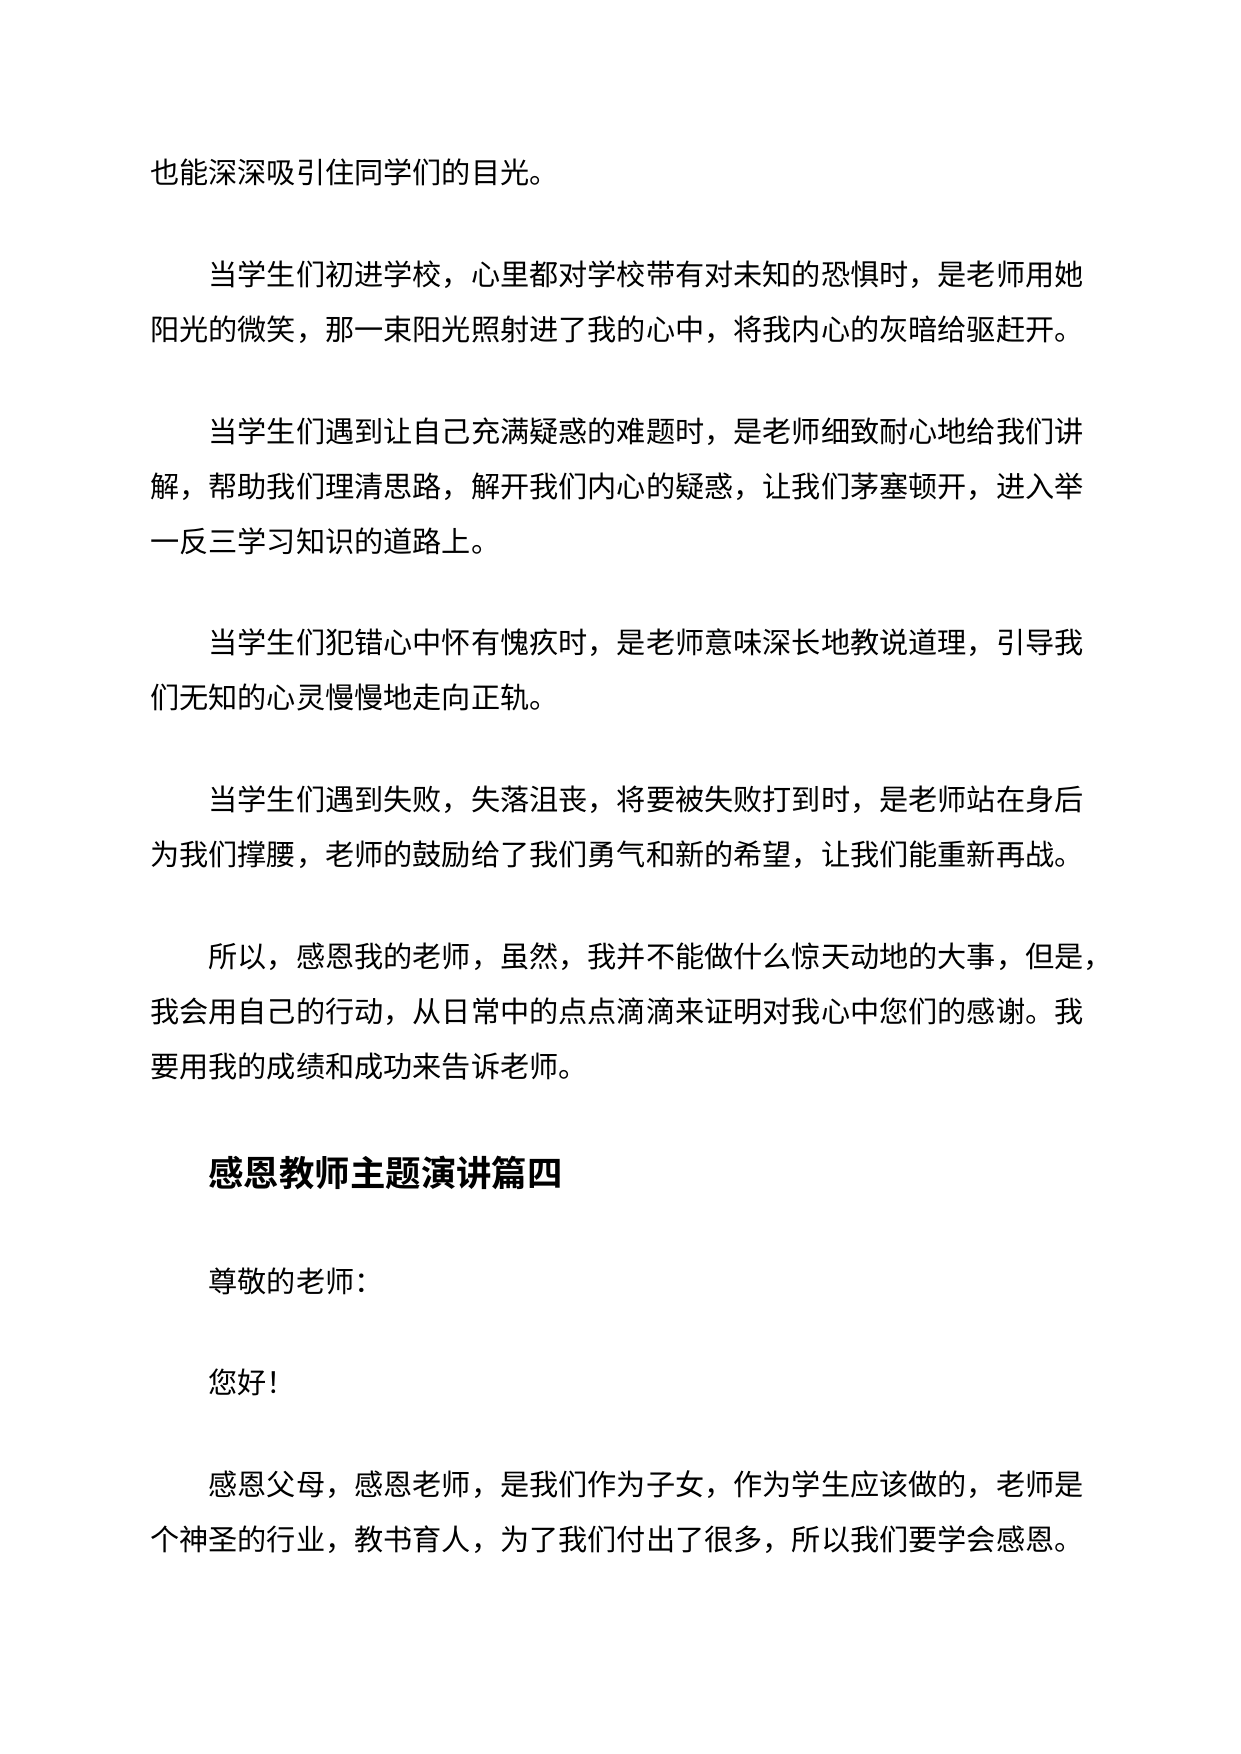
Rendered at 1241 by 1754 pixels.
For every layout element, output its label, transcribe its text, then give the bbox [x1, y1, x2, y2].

text 当学生们遇到失败，失落沮丧，将要被失败打到时，是老师站在身后为我们撑腰，老师的鼓励给了我们勇气和新的希望，让我们能重新再战。 [150, 777, 1090, 874]
text 尊敬的老师： [150, 1258, 1090, 1301]
text 您好！ [150, 1360, 1090, 1402]
text 当学生们遇到让自己充满疑惑的难题时，是老师细致耐心地给我们讲解，帮助我们理清思路，解开我们内心的疑惑，让我们茅塞顿开，进入举一反三学习知识的道路上。 [150, 408, 1090, 561]
text 感恩教师主题演讲篇四 [150, 1145, 1090, 1196]
text 感恩父母，感恩老师，是我们作为子女，作为学生应该做的，老师是个神圣的行业，教书育人，为了我们付出了很多，所以我们要学会感恩。 [150, 1462, 1090, 1559]
text 当学生们初进学校，心里都对学校带有对未知的恐惧时，是老师用她阳光的微笑，那一束阳光照射进了我的心中，将我内心的灰暗给驱赶开。 [150, 252, 1090, 349]
text 当学生们犯错心中怀有愧疚时，是老师意味深长地教说道理，引导我们无知的心灵慢慢地走向正轨。 [150, 620, 1090, 717]
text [150, 150, 1090, 192]
text 所以，感恩我的老师，虽然，我并不能做什么惊天动地的大事，但是，我会用自己的行动，从日常中的点点滴滴来证明对我心中您们的感谢。我要用我的成绩和成功来告诉老师。 [150, 933, 1090, 1085]
